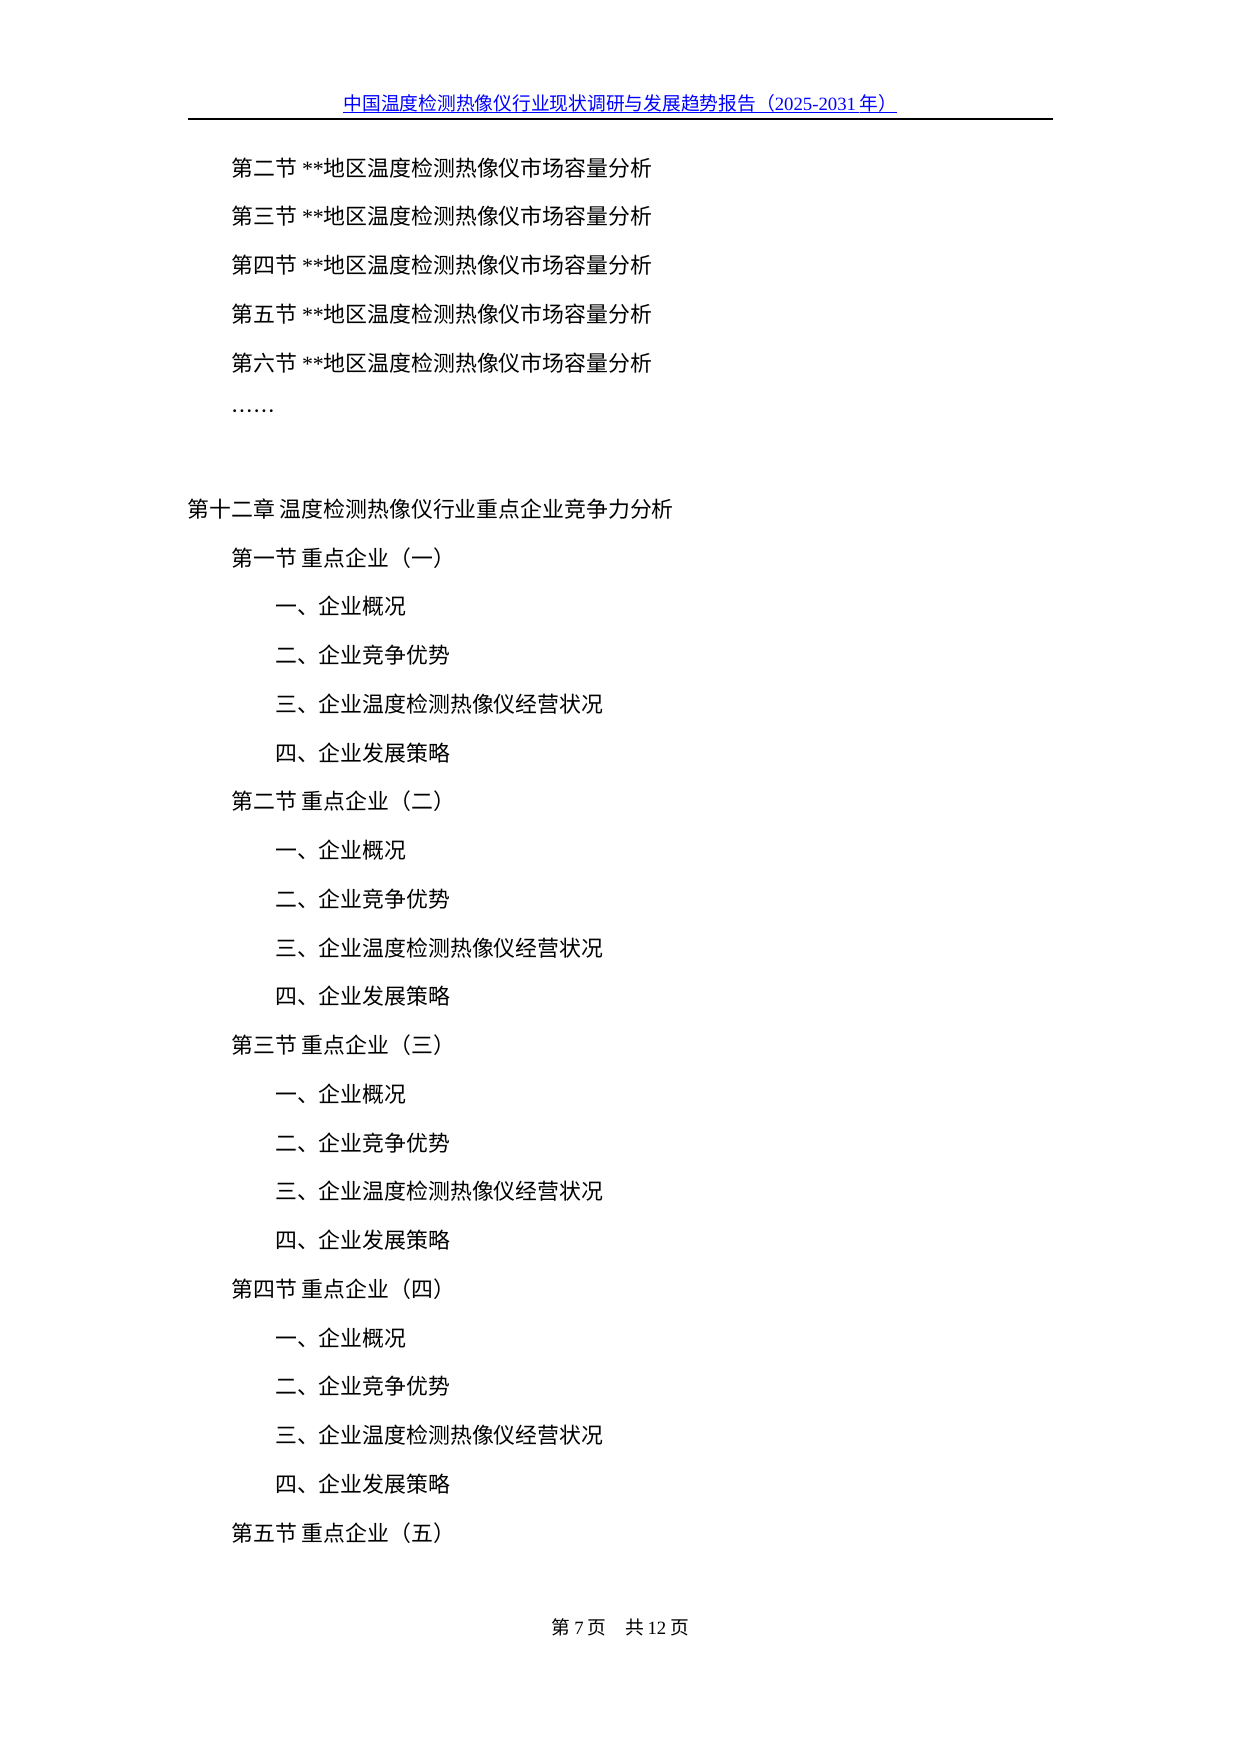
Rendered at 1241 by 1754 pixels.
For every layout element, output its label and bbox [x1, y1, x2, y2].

text [187, 150, 1053, 1548]
